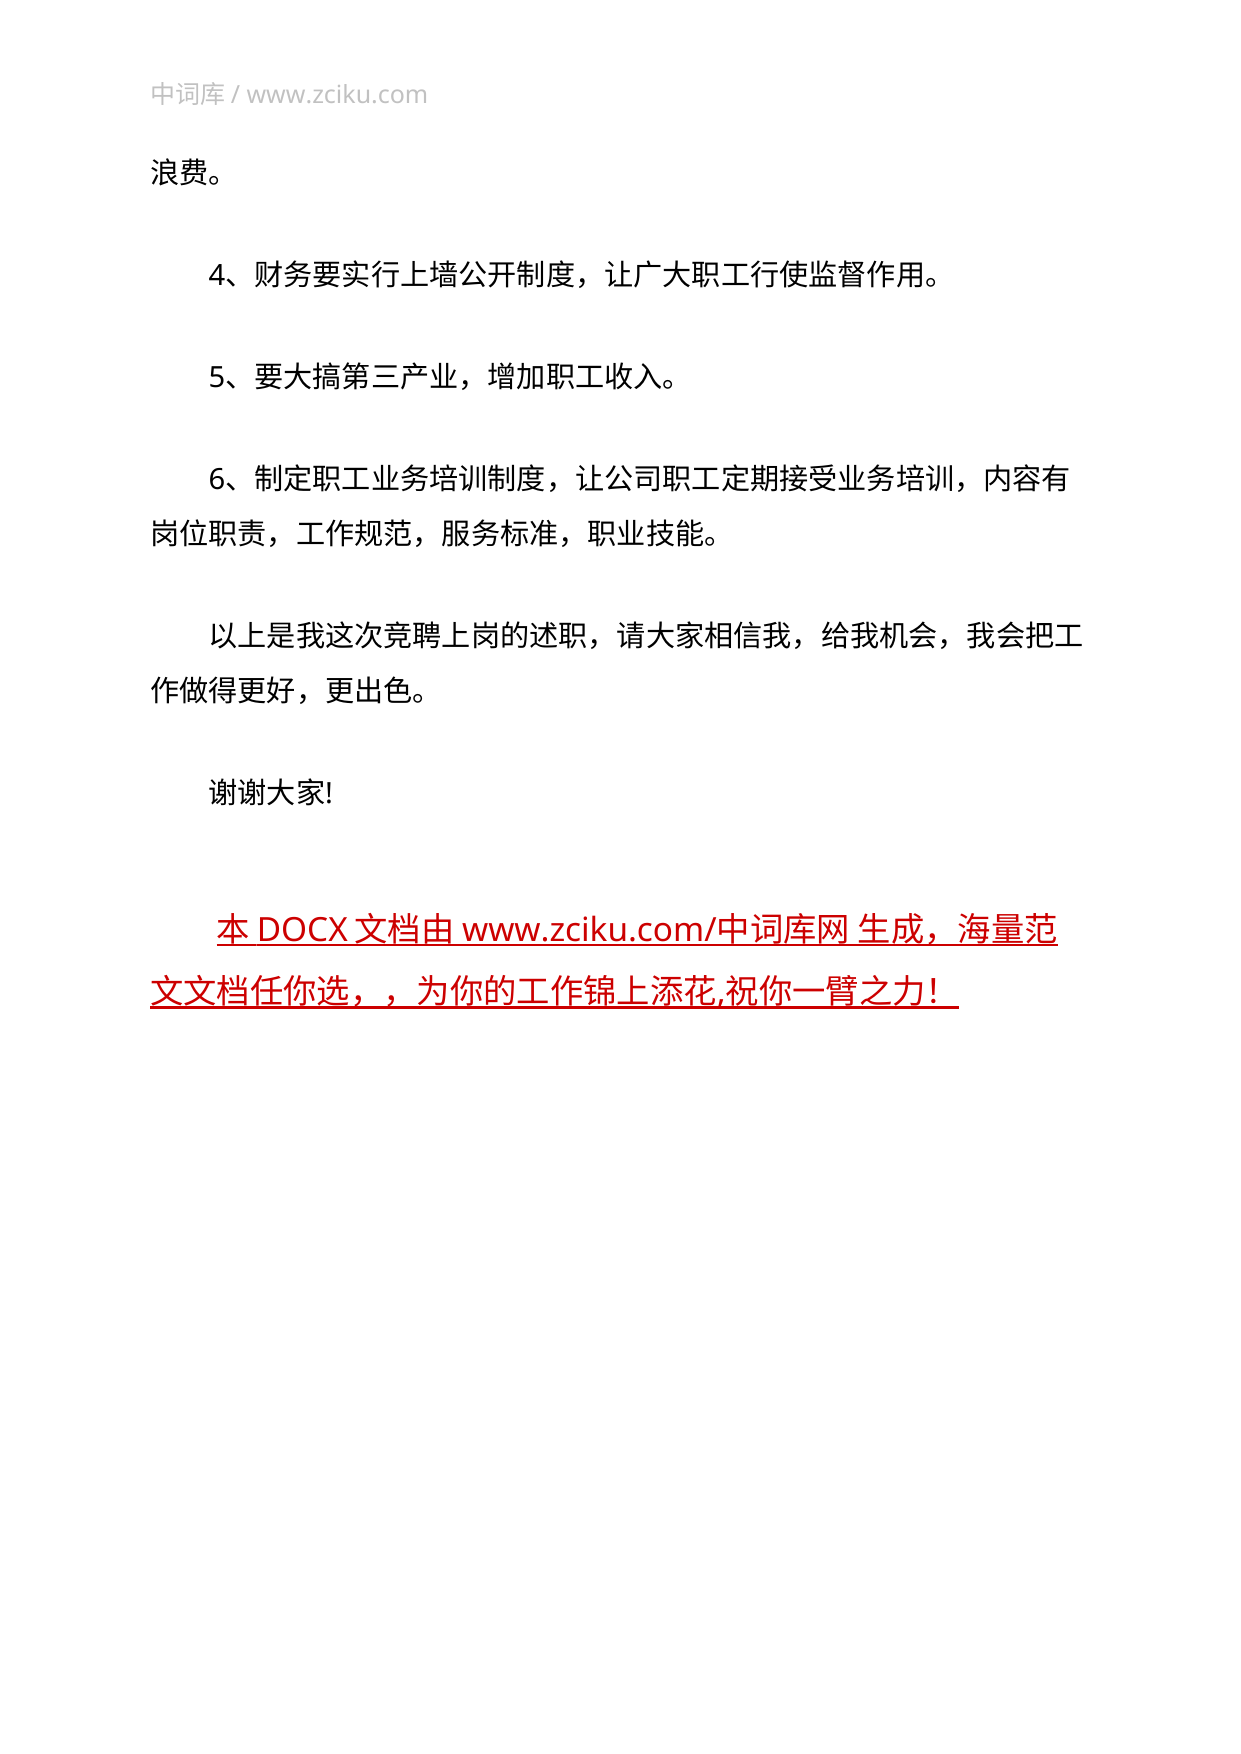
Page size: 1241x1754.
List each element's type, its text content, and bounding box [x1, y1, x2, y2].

text 5、要大搞第三产业，增加职工收入。 [150, 354, 1090, 396]
text 以上是我这次竞聘上岗的述职，请大家相信我，给我机会，我会把工作做得更好，更出色。 [150, 612, 1090, 710]
text 4、财务要实行上墙公开制度，让广大职工行使监督作用。 [150, 252, 1090, 294]
text 谢谢大家! [150, 769, 1090, 812]
text 6、制定职工业务培训制度，让公司职工定期接受业务培训，内容有岗位职责，工作规范，服务标准，职业技能。 [150, 456, 1090, 553]
text 本DOCX文档由 www.zciku.com/中词库网 生成，海量范文文档任你选，，为你的工作锦上添花,祝你一臂之力！ [150, 902, 1090, 1014]
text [150, 150, 1090, 192]
